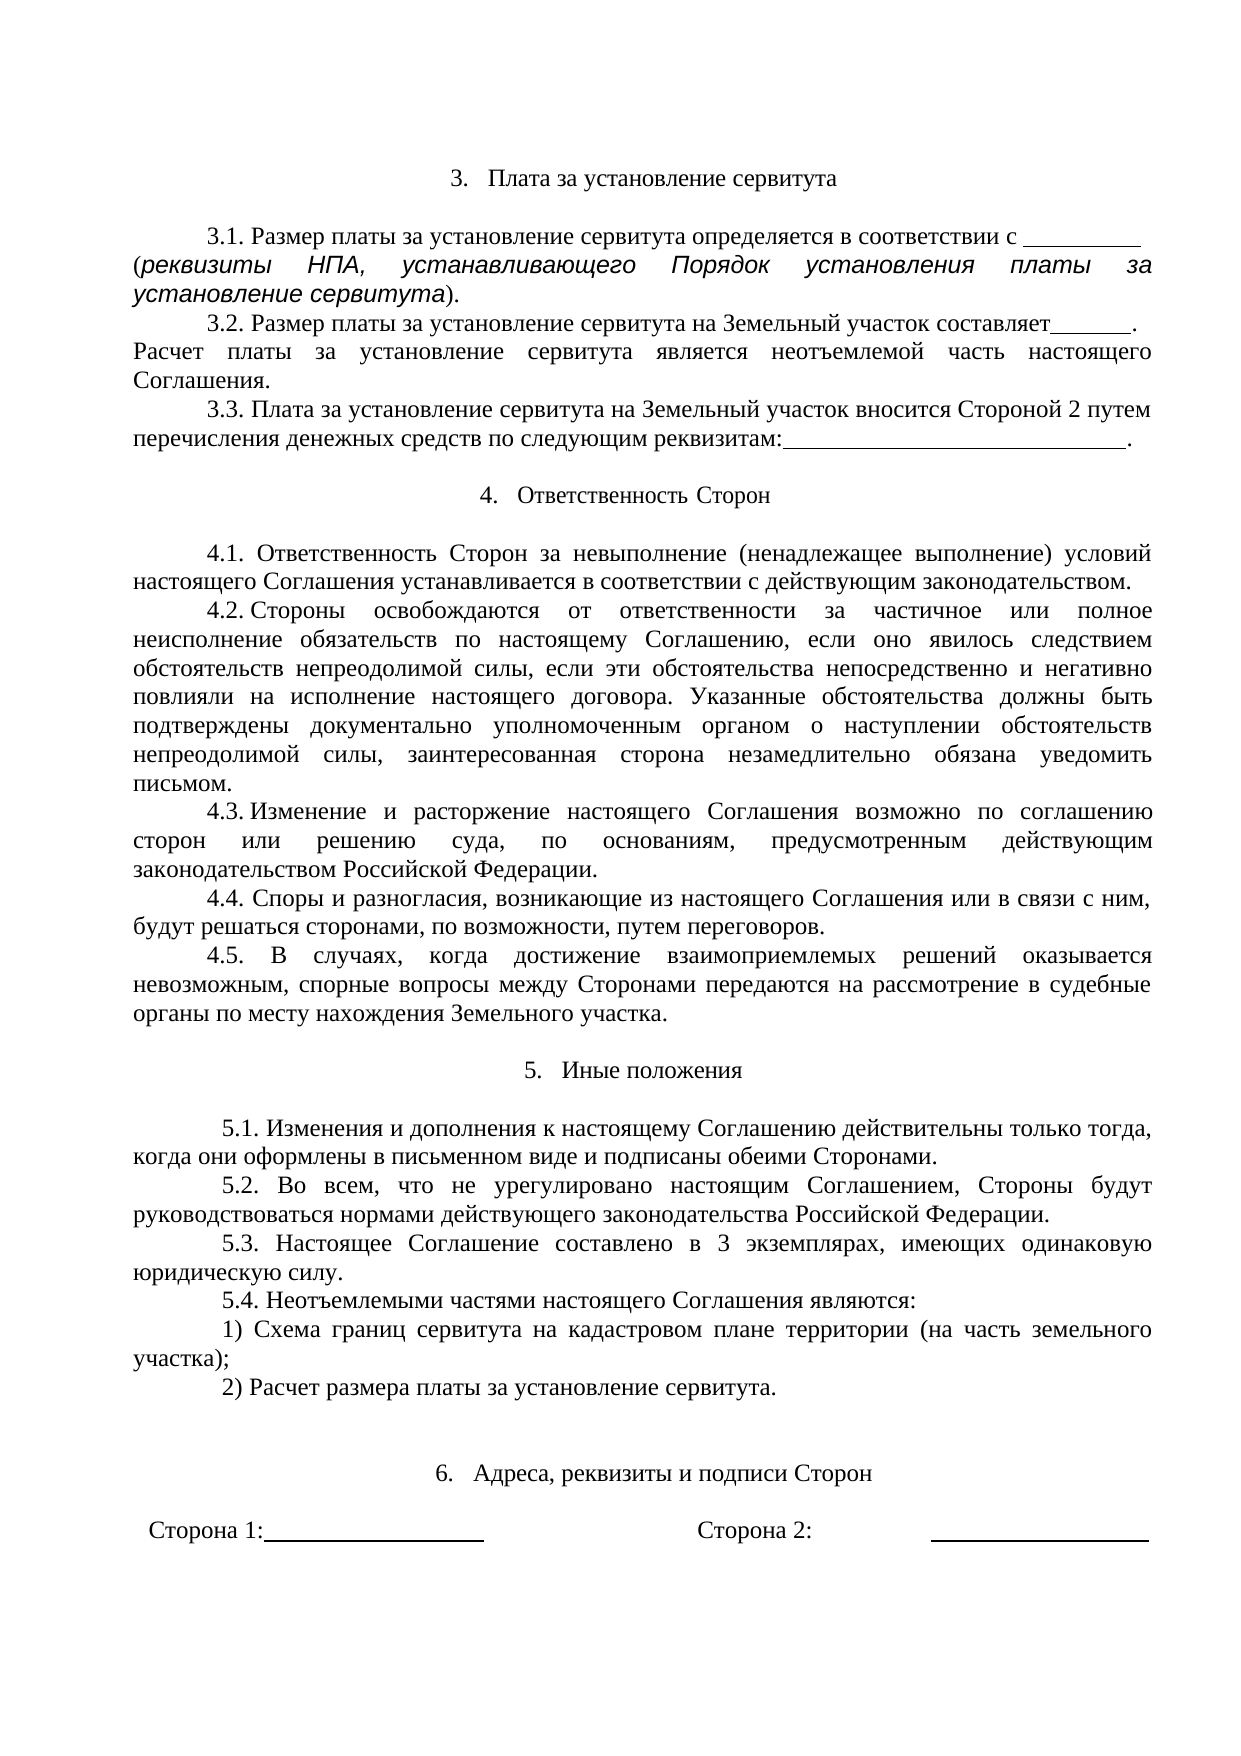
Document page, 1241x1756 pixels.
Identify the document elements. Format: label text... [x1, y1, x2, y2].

list Споры и разногласия, возникающие из настоящего Соглашения или в связи с ним, будут решаться сторонами, по возможности, путем переговоров. [133, 883, 1152, 940]
list Во всем, что не урегулировано настоящим Соглашением, Стороны будут руководствоваться нормами действующего законодательства Российской Федерации. [133, 1170, 1152, 1228]
text Сторона 1: Сторона 2: [148, 1515, 1194, 1544]
list Стороны освобождаются от ответственности за частичное или полное неисполнение обязательств по настоящему Соглашению, если оно явилось следствием обстоятельств непреодолимой силы, если эти обстоятельства непосредственно и негативно повлияли на исполнение настоящего договора. Указанные обстоятельства должны быть подтверждены документально уполномоченным органом о наступлении обстоятельств непреодолимой силы, заинтересованная сторона незамедлительно обязана уведомить письмом. [133, 595, 1153, 796]
list Размер платы за установление сервитута на Земельный участок составляет . Расчет платы за установление сервитута является неотъемлемой часть настоящего Соглашения. [133, 308, 1152, 394]
list Размер платы за установление сервитута определяется в соответствии с (реквизиты НПА, устанавливающего Порядок установления платы за установление сервитута). [133, 221, 1152, 307]
list Схема границ сервитута на кадастровом плане территории (на часть земельного участка); [133, 1314, 1152, 1372]
list Плата за установление сервитута на Земельный участок вносится Стороной 2 путем перечисления денежных средств по следующим реквизитам: . [133, 394, 1152, 451]
list В случаях, когда достижение взаимоприемлемых решений оказывается невозможным, спорные вопросы между Сторонами передаются на рассмотрение в судебные органы по месту нахождения Земельного участка. [133, 940, 1152, 1026]
list Иные положения [524, 1055, 1194, 1084]
list Настоящее Соглашение составлено в 3 экземплярах, имеющих одинаковую юридическую силу. [133, 1228, 1152, 1285]
list Расчет размера платы за установление сервитута. [222, 1372, 1194, 1400]
list Изменение и расторжение настоящего Соглашения возможно по соглашению сторон или решению суда, по основаниям, предусмотренным действующим законодательством Российской Федерации. [133, 796, 1153, 883]
list Ответственность Сторон за невыполнение (ненадлежащее выполнение) условий настоящего Соглашения устанавливается в соответствии с действующим законодательством. [133, 538, 1152, 595]
list Ответственность Сторон [479, 480, 1194, 509]
list Плата за установление сервитута [450, 163, 1194, 192]
list Неотъемлемыми частями настоящего Соглашения являются: [222, 1285, 1194, 1314]
list Адреса, реквизиты и подписи Сторон [435, 1458, 1194, 1487]
list Изменения и дополнения к настоящему Соглашению действительны только тогда, когда они оформлены в письменном виде и подписаны обеими Сторонами. [133, 1113, 1153, 1170]
